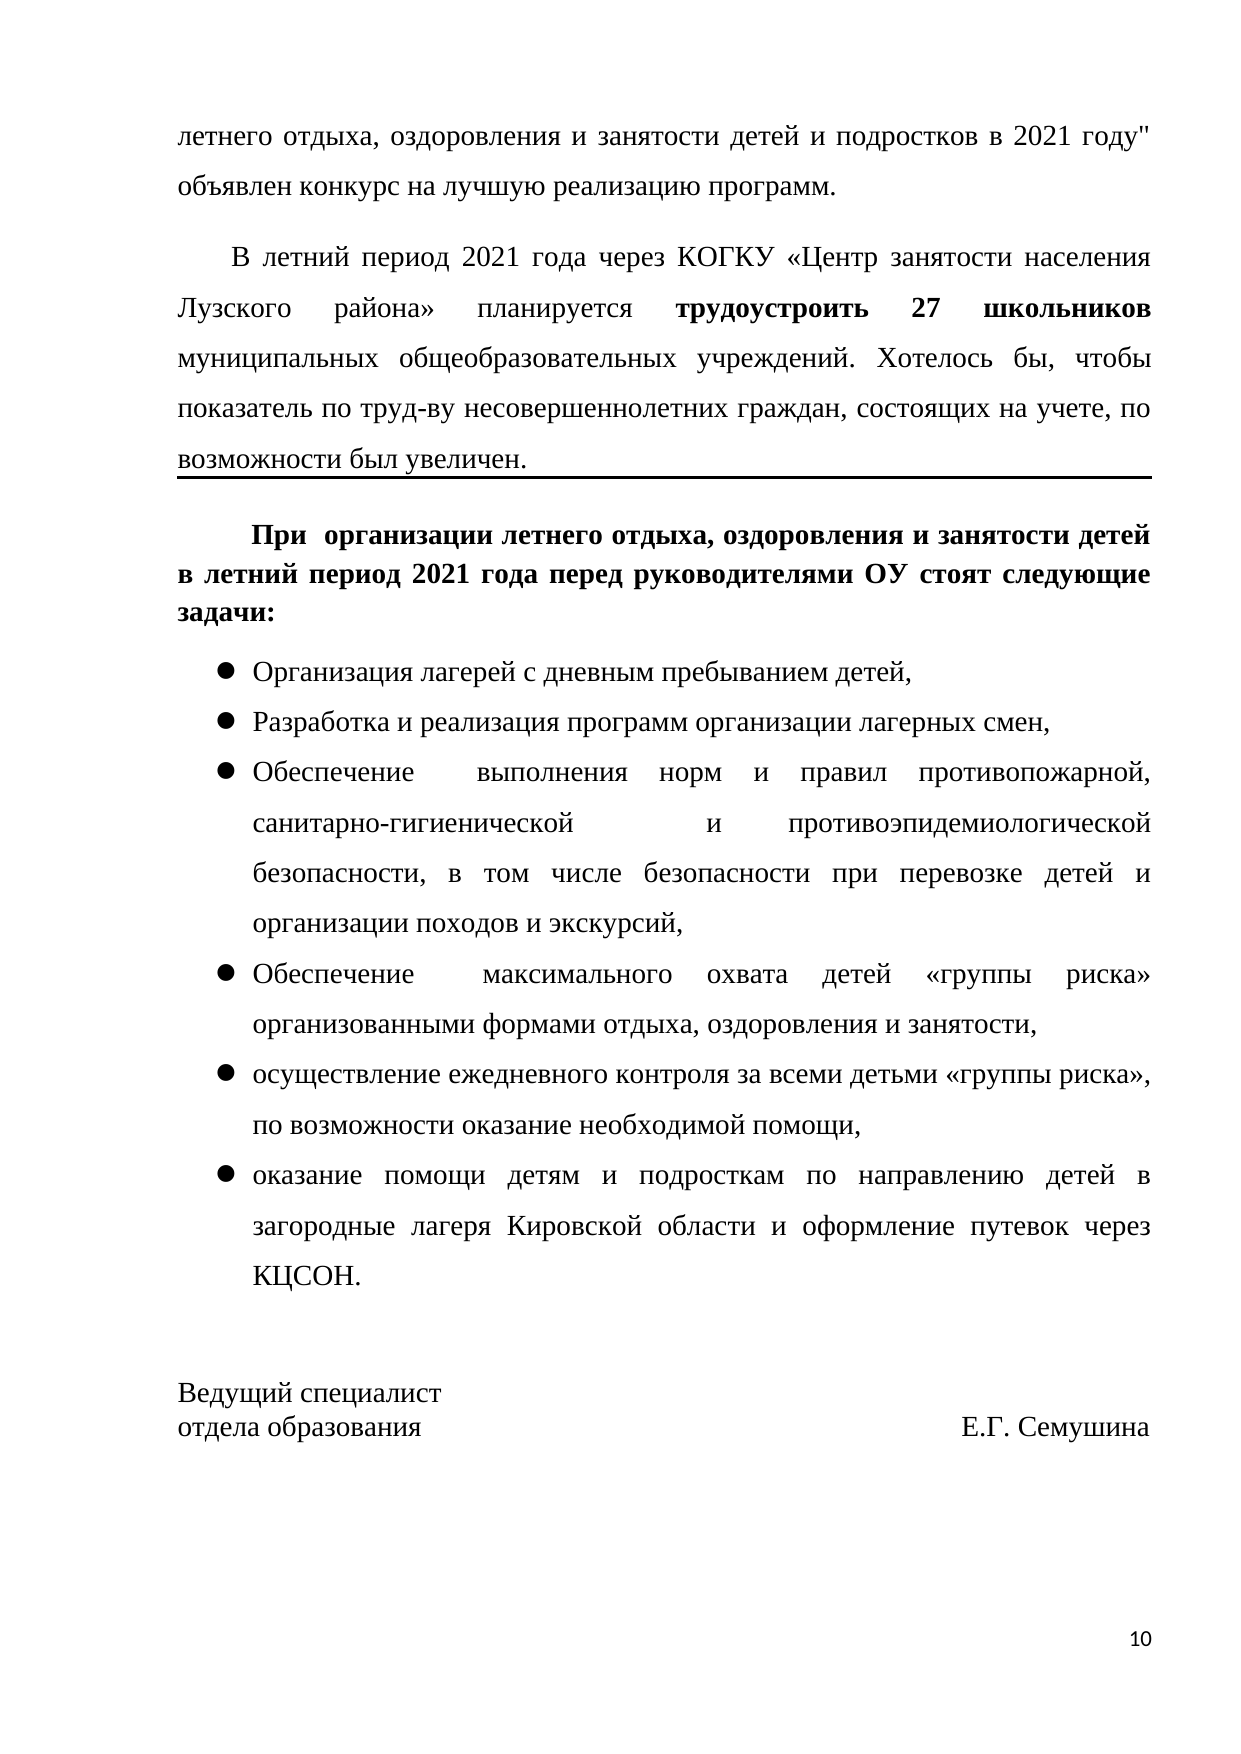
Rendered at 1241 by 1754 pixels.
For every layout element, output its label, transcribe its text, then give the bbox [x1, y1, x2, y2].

text отдела образования Е.Г. Семушина [177, 1409, 1152, 1442]
text Ведущий специалист [177, 1375, 1152, 1409]
list Организация лагерей с дневным пребыванием детей, [215, 654, 1152, 687]
list Обеспечение выполнения норм и правил противопожарной, санитарно-гигиенической и противоэпидемиологической безопасности, в том числе безопасности при перевозке детей и организации походов и экскурсий, [215, 754, 1152, 939]
list оказание помощи детям и подросткам по направлению детей в загородные лагеря Кировской области и оформление путевок через КЦСОН. [215, 1157, 1152, 1292]
list Разработка и реализация программ организации лагерных смен, [215, 704, 1152, 738]
text В летний период 2021 года через КОГКУ «Центр занятости населения Лузского района» планируется трудоустроить 27 школьников муниципальных общеобразовательных учреждений. Хотелось бы, чтобы показатель по труд-ву несовершеннолетних граждан, состоящих на учете, по возможности был увеличен. [177, 239, 1152, 476]
list осуществление ежедневного контроля за всеми детьми «группы риска», по возможности оказание необходимой помощи, [215, 1057, 1152, 1141]
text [177, 118, 1152, 202]
list Обеспечение максимального охвата детей «группы риска» организованными формами отдыха, оздоровления и занятости, [215, 956, 1152, 1040]
text При организации летнего отдыха, оздоровления и занятости детей в летний период 2021 года перед руководителями ОУ стоят следующие задачи: [177, 517, 1152, 628]
